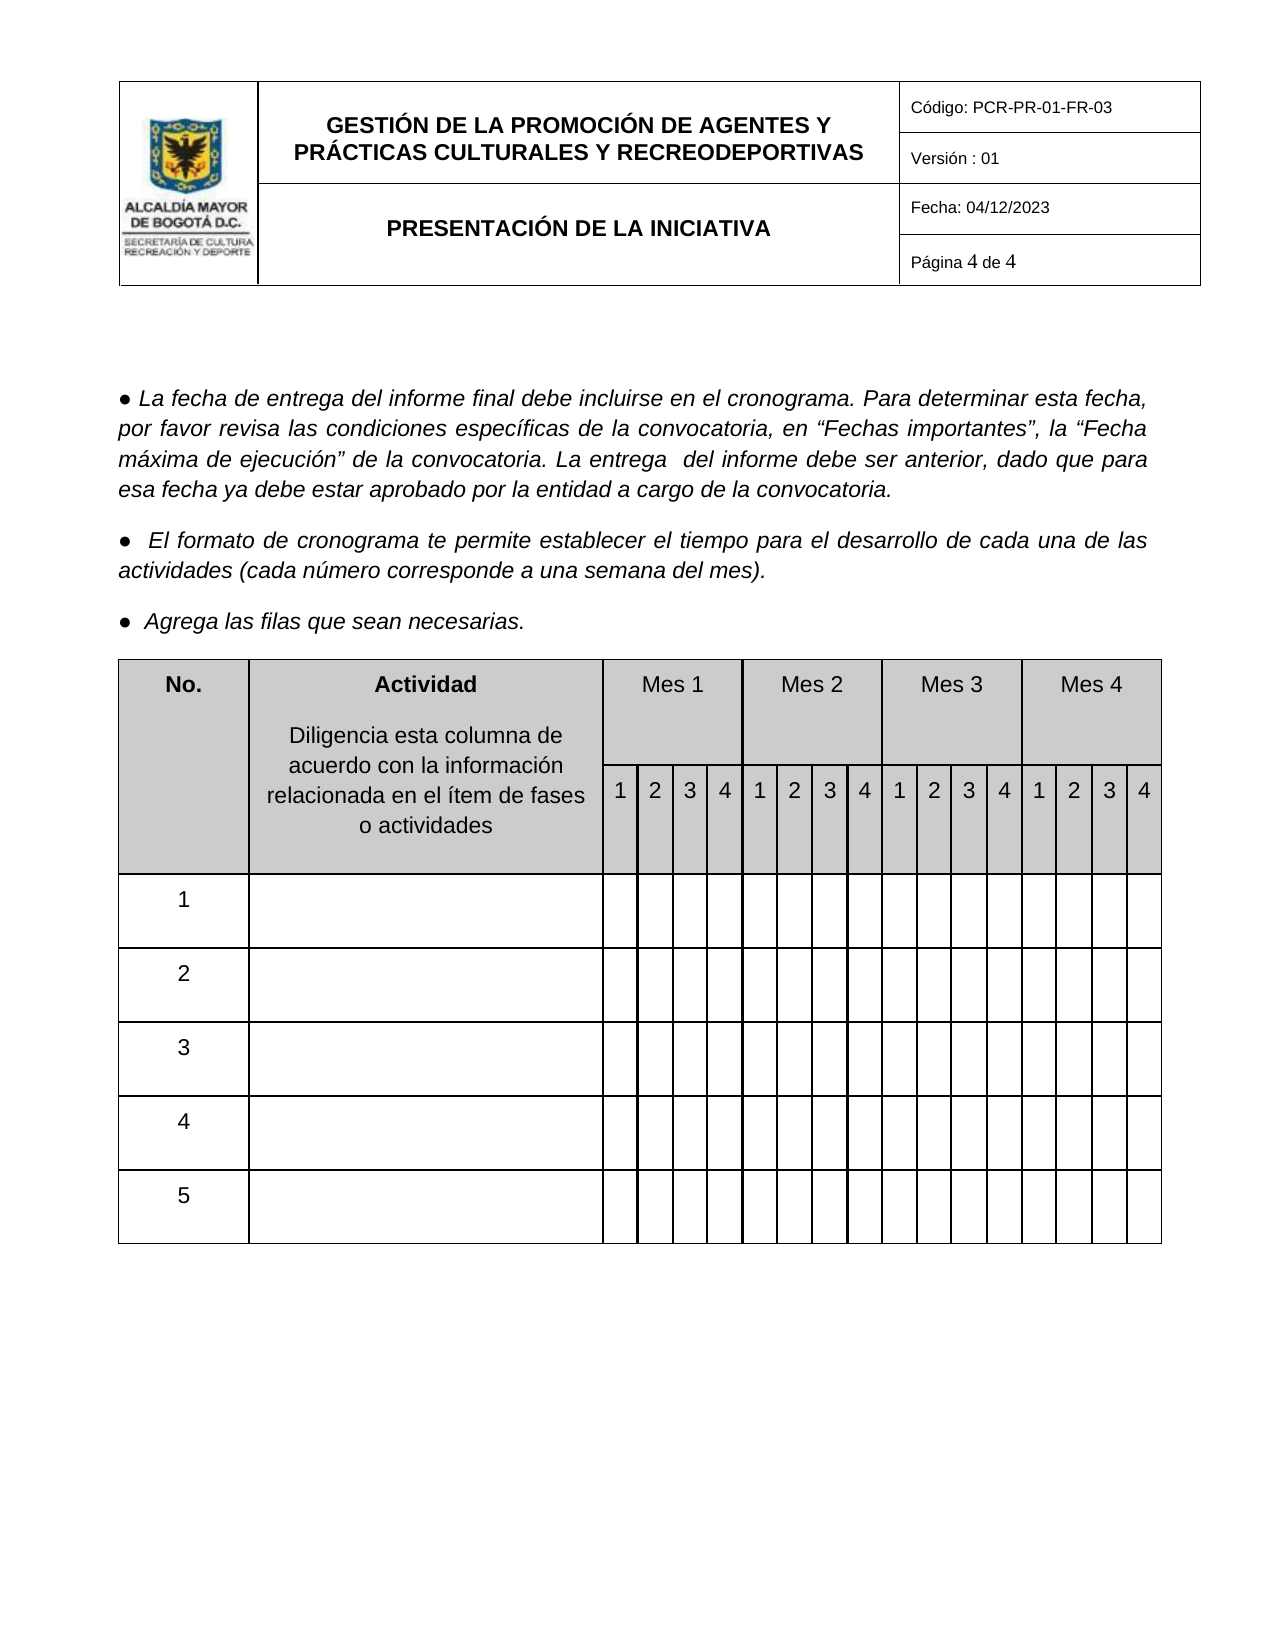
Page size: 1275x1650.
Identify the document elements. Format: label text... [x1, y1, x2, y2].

table_cell [1128, 1023, 1161, 1095]
table_cell [918, 1023, 950, 1095]
table_cell 2 [778, 766, 811, 873]
table_cell [639, 949, 672, 1021]
table_cell [1093, 875, 1126, 947]
table_cell [1057, 1023, 1091, 1095]
table_cell [639, 1171, 672, 1243]
table_cell [883, 1171, 916, 1243]
table_cell [250, 1171, 602, 1243]
table_cell [883, 949, 916, 1021]
table_cell [639, 1097, 672, 1169]
table_cell [778, 1097, 811, 1169]
table_cell [708, 1097, 741, 1169]
table_cell [250, 949, 602, 1021]
table_cell [674, 1171, 706, 1243]
table_cell [604, 1097, 636, 1169]
table_cell [883, 875, 916, 947]
table_cell 4 [708, 766, 741, 873]
table_cell [744, 949, 776, 1021]
table_cell [1057, 1171, 1091, 1243]
table_header No. [119, 660, 248, 873]
table_cell [1093, 949, 1126, 1021]
table_header Actividad Diligencia esta columna de acuerdo con la información relacionada en el ítem de fases o actividades [250, 660, 602, 873]
table_cell [604, 875, 636, 947]
table_cell 2 [1057, 766, 1091, 873]
table_cell [988, 1023, 1021, 1095]
table_cell [918, 1171, 950, 1243]
table_cell [849, 1171, 881, 1243]
table_cell [883, 1097, 916, 1169]
table_cell [744, 1023, 776, 1095]
table_cell 3 [813, 766, 846, 873]
table_header Mes 1 [604, 660, 741, 764]
table_cell [813, 1171, 846, 1243]
table_cell [250, 1023, 602, 1095]
table_cell 1 [744, 766, 776, 873]
table_cell [708, 1023, 741, 1095]
table_cell [1128, 1171, 1161, 1243]
table_cell [604, 949, 636, 1021]
table_cell 1 [119, 875, 248, 947]
table_cell 2 [639, 766, 672, 873]
table_cell 3 [119, 1023, 248, 1095]
table_cell [744, 875, 776, 947]
table_cell [778, 1171, 811, 1243]
table_cell [988, 875, 1021, 947]
table_cell [1023, 1171, 1055, 1243]
text ● El formato de cronograma te permite establecer el tiempo para el desarrollo de cada una de las actividades (cada número corresponde a una semana del mes). [118, 527, 1151, 583]
table_cell [1023, 875, 1055, 947]
table_cell 3 [1093, 766, 1126, 873]
table_cell [1128, 949, 1161, 1021]
table_header Mes 4 [1023, 660, 1161, 764]
table_cell [813, 1023, 846, 1095]
table_cell [708, 1171, 741, 1243]
table_cell 3 [674, 766, 706, 873]
table_cell [813, 875, 846, 947]
table_header Mes 3 [883, 660, 1021, 764]
table_cell [744, 1097, 776, 1169]
table_cell [952, 1171, 986, 1243]
table_cell [988, 1097, 1021, 1169]
table_header Mes 2 [744, 660, 881, 764]
table_cell [744, 1171, 776, 1243]
table_cell [1128, 1097, 1161, 1169]
picture [121, 118, 254, 257]
table_cell [778, 1023, 811, 1095]
table_cell 4 [1128, 766, 1161, 873]
table_cell [1128, 875, 1161, 947]
table_cell [813, 1097, 846, 1169]
table_cell [674, 949, 706, 1021]
table_cell [639, 875, 672, 947]
table_cell [918, 875, 950, 947]
table_cell 1 [604, 766, 636, 873]
table_cell 3 [952, 766, 986, 873]
table_cell [918, 1097, 950, 1169]
table_cell [1023, 949, 1055, 1021]
table_cell [1093, 1023, 1126, 1095]
table_cell 2 [119, 949, 248, 1021]
table_cell [849, 1023, 881, 1095]
table_cell [1023, 1097, 1055, 1169]
table_cell 1 [883, 766, 916, 873]
table_cell [988, 949, 1021, 1021]
table_cell [639, 1023, 672, 1095]
table_cell [952, 1023, 986, 1095]
table_cell [604, 1023, 636, 1095]
table_cell [1023, 1023, 1055, 1095]
table_cell [250, 1097, 602, 1169]
table_cell [849, 949, 881, 1021]
table_cell [883, 1023, 916, 1095]
table_cell [988, 1171, 1021, 1243]
table_cell [1057, 949, 1091, 1021]
table_cell [813, 949, 846, 1021]
table_cell [1057, 875, 1091, 947]
table_cell 1 [1023, 766, 1055, 873]
table_cell [778, 875, 811, 947]
table_cell [1093, 1097, 1126, 1169]
table_cell [1057, 1097, 1091, 1169]
text ● La fecha de entrega del informe final debe incluirse en el cronograma. Para determinar esta fecha, por favor revisa las condiciones específicas de la convocatoria, en “Fechas importantes”, la “Fecha máxima de ejecución” de la convocatoria. La entrega del informe debe ser anterior, dado que para esa fecha ya debe estar aprobado por la entidad a cargo de la convocatoria. [118, 385, 1151, 502]
table_cell [849, 1097, 881, 1169]
table_cell [849, 875, 881, 947]
table_cell [952, 949, 986, 1021]
table_cell [604, 1171, 636, 1243]
table_cell 4 [119, 1097, 248, 1169]
table_cell [674, 1023, 706, 1095]
table_cell [674, 875, 706, 947]
text ● Agrega las filas que sean necesarias. [118, 608, 1151, 634]
table_cell [952, 875, 986, 947]
table_cell 4 [849, 766, 881, 873]
table_cell [708, 875, 741, 947]
table_cell 5 [119, 1171, 248, 1243]
table_cell 4 [988, 766, 1021, 873]
table_cell 2 [918, 766, 950, 873]
table_cell [674, 1097, 706, 1169]
table_cell [1093, 1171, 1126, 1243]
table_cell [708, 949, 741, 1021]
table_cell [778, 949, 811, 1021]
table_cell [918, 949, 950, 1021]
table_cell [250, 875, 602, 947]
table_cell [952, 1097, 986, 1169]
